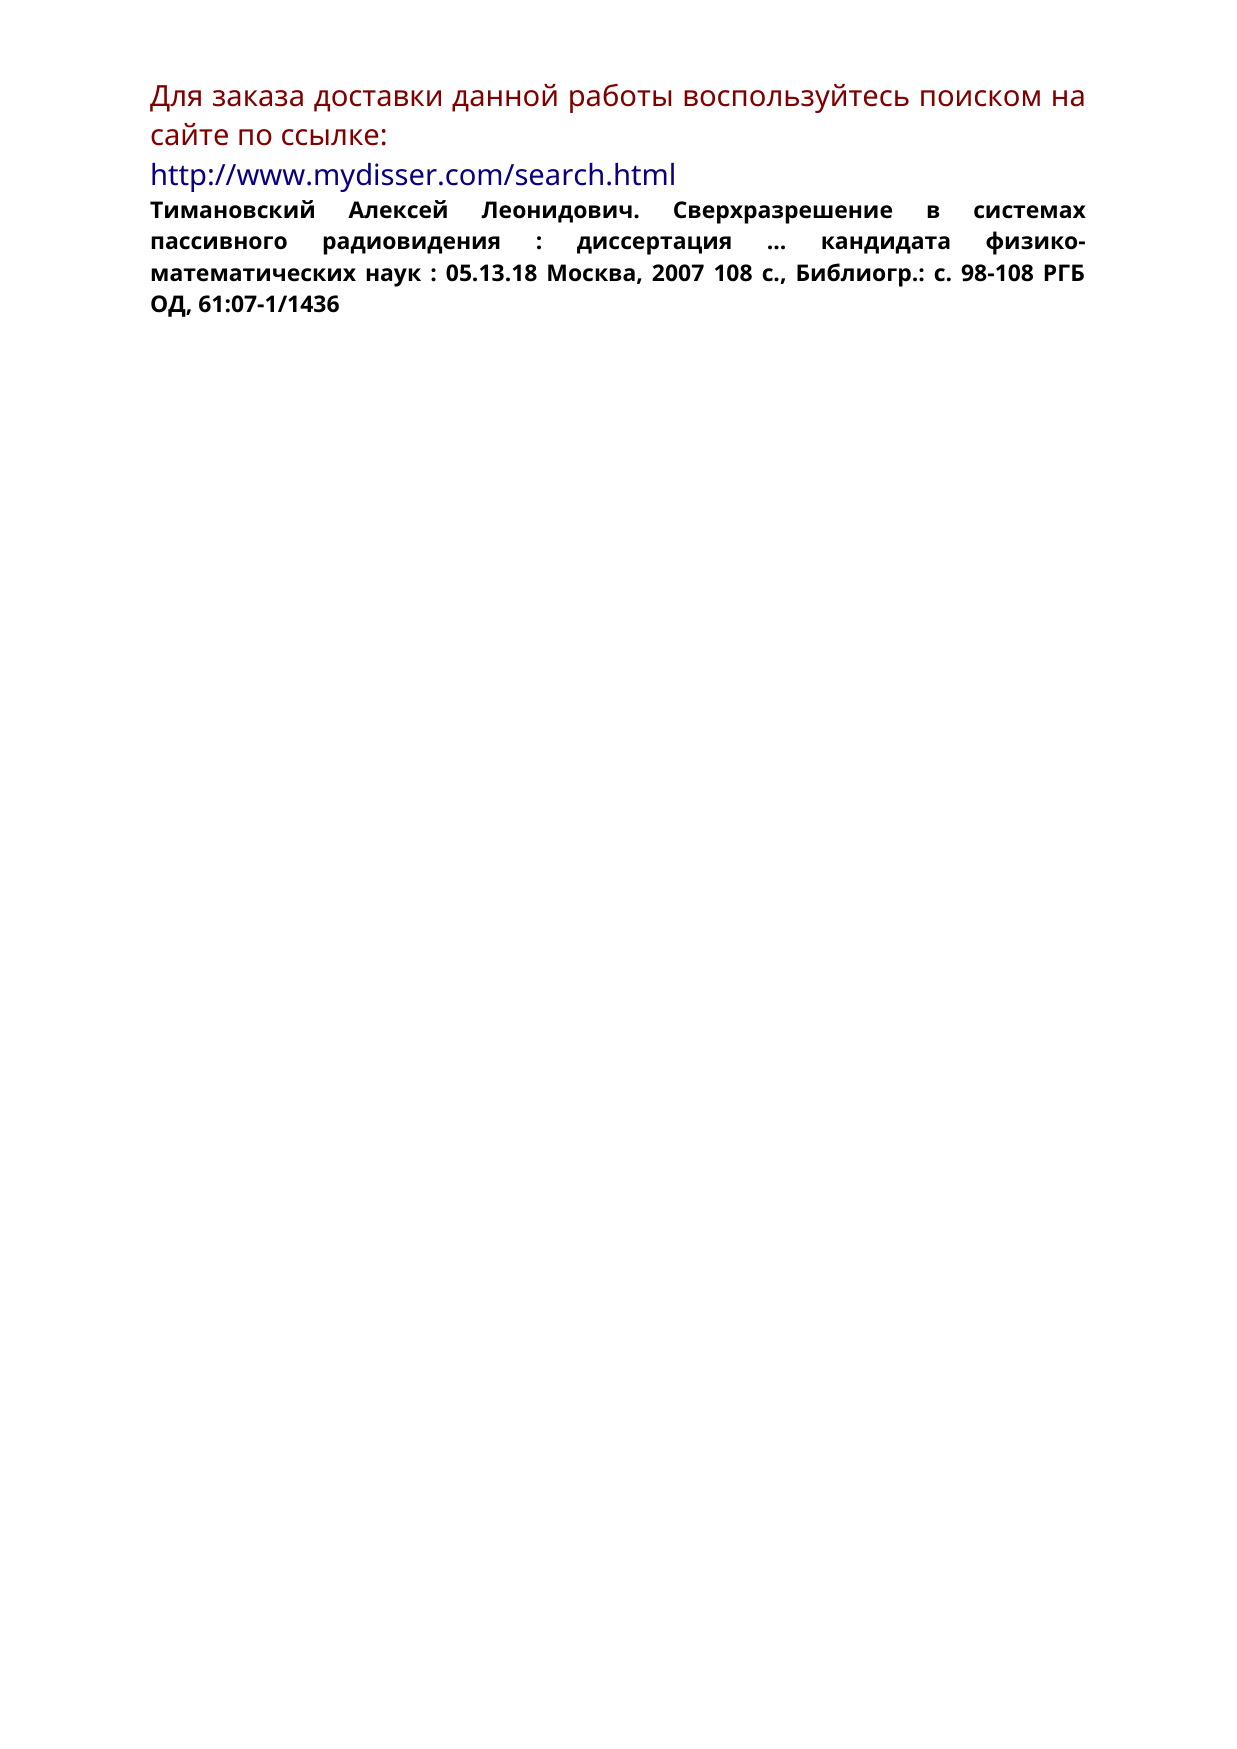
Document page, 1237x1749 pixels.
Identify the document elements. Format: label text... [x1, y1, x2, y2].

text Тимановский Алексей Леонидович. Сверхразрешение в системах пассивного радиовидения : диссертация ... кандидата физико-математических наук : 05.13.18 Москва, 2007 108 с., Библиогр.: с. 98-108 РГБ ОД, 61:07-1/1436 [150, 194, 1086, 319]
